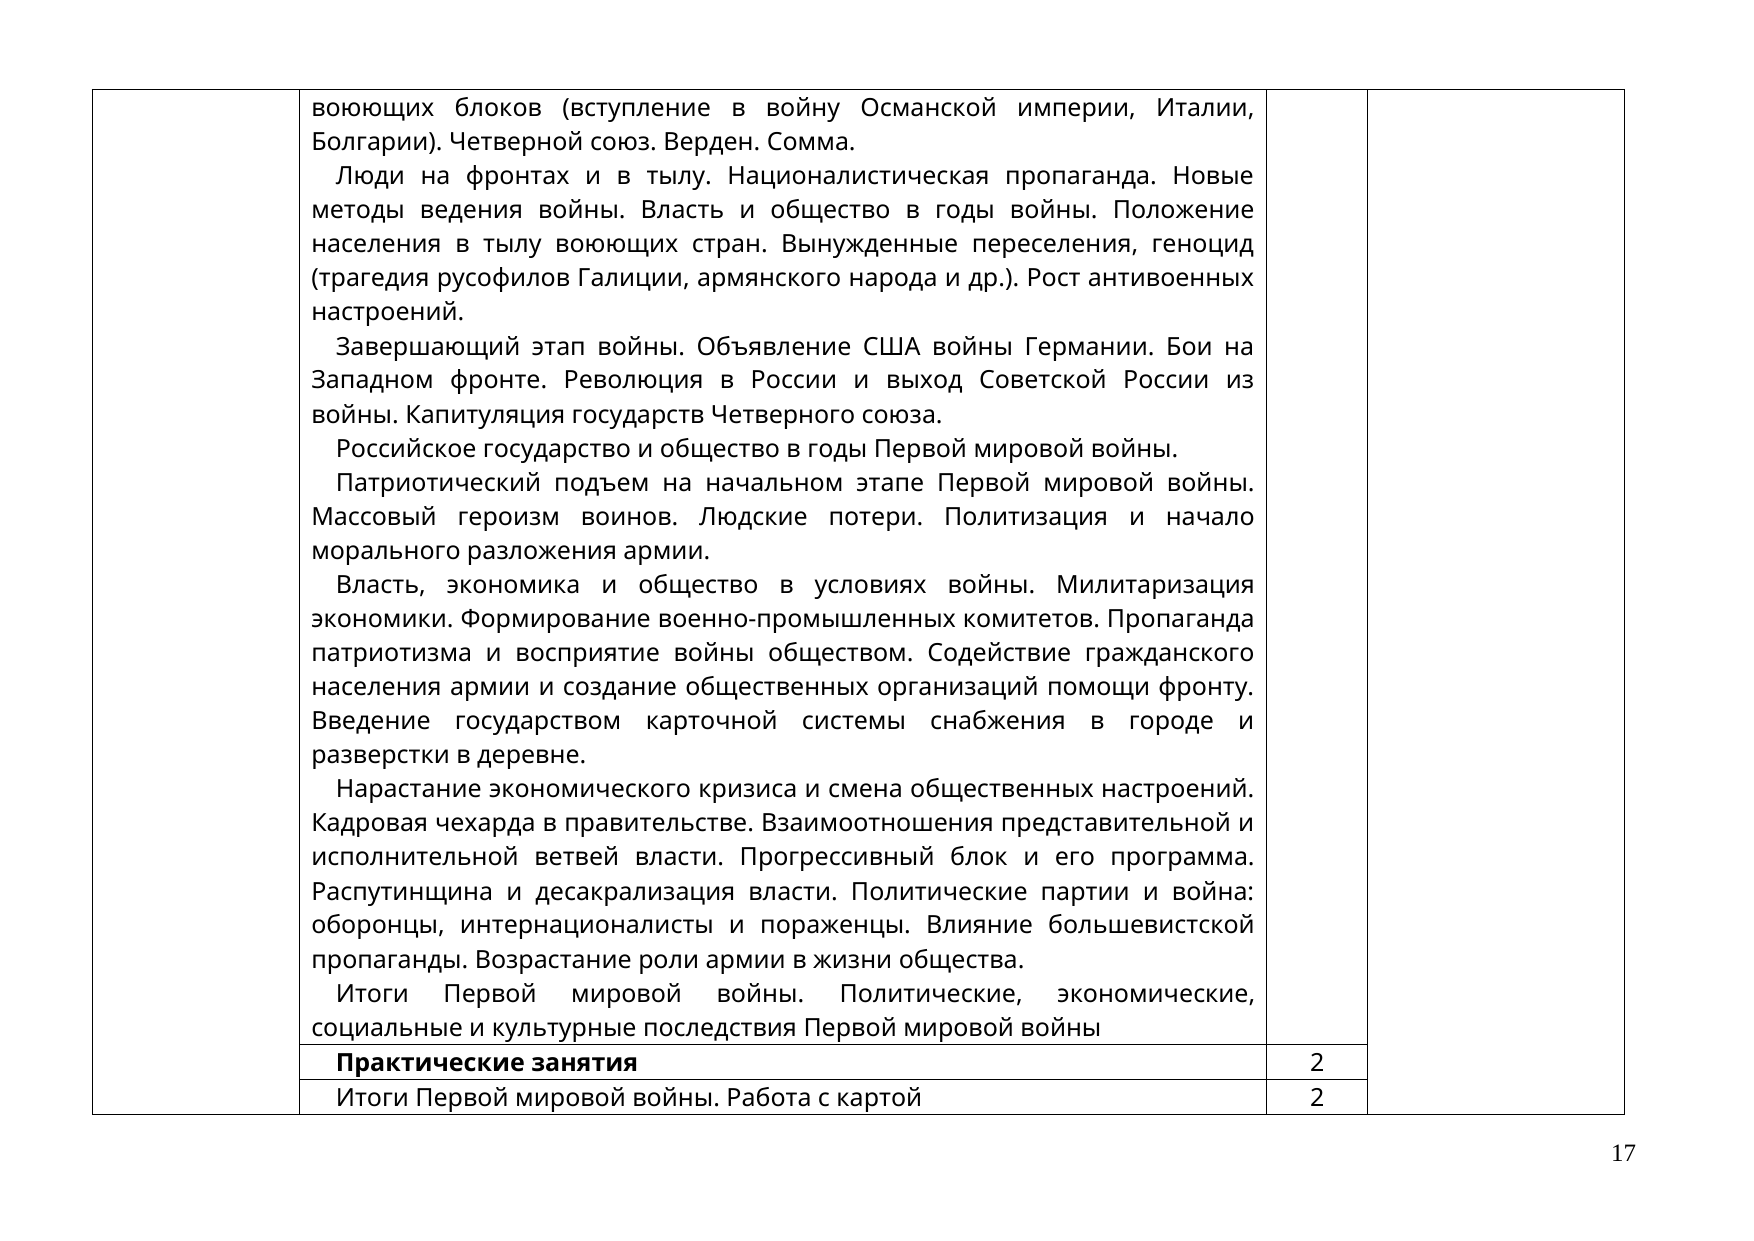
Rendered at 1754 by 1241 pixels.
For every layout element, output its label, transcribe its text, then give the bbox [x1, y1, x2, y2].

table_cell Итоги Первой мировой войны. Работа с картой [300, 1080, 1266, 1114]
table_cell 2 [1267, 1080, 1367, 1114]
table_cell 2 [1267, 1045, 1367, 1078]
table_cell Практические занятия [300, 1045, 1266, 1078]
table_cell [300, 90, 1266, 1043]
table_cell 6 [1267, 90, 1367, 1043]
